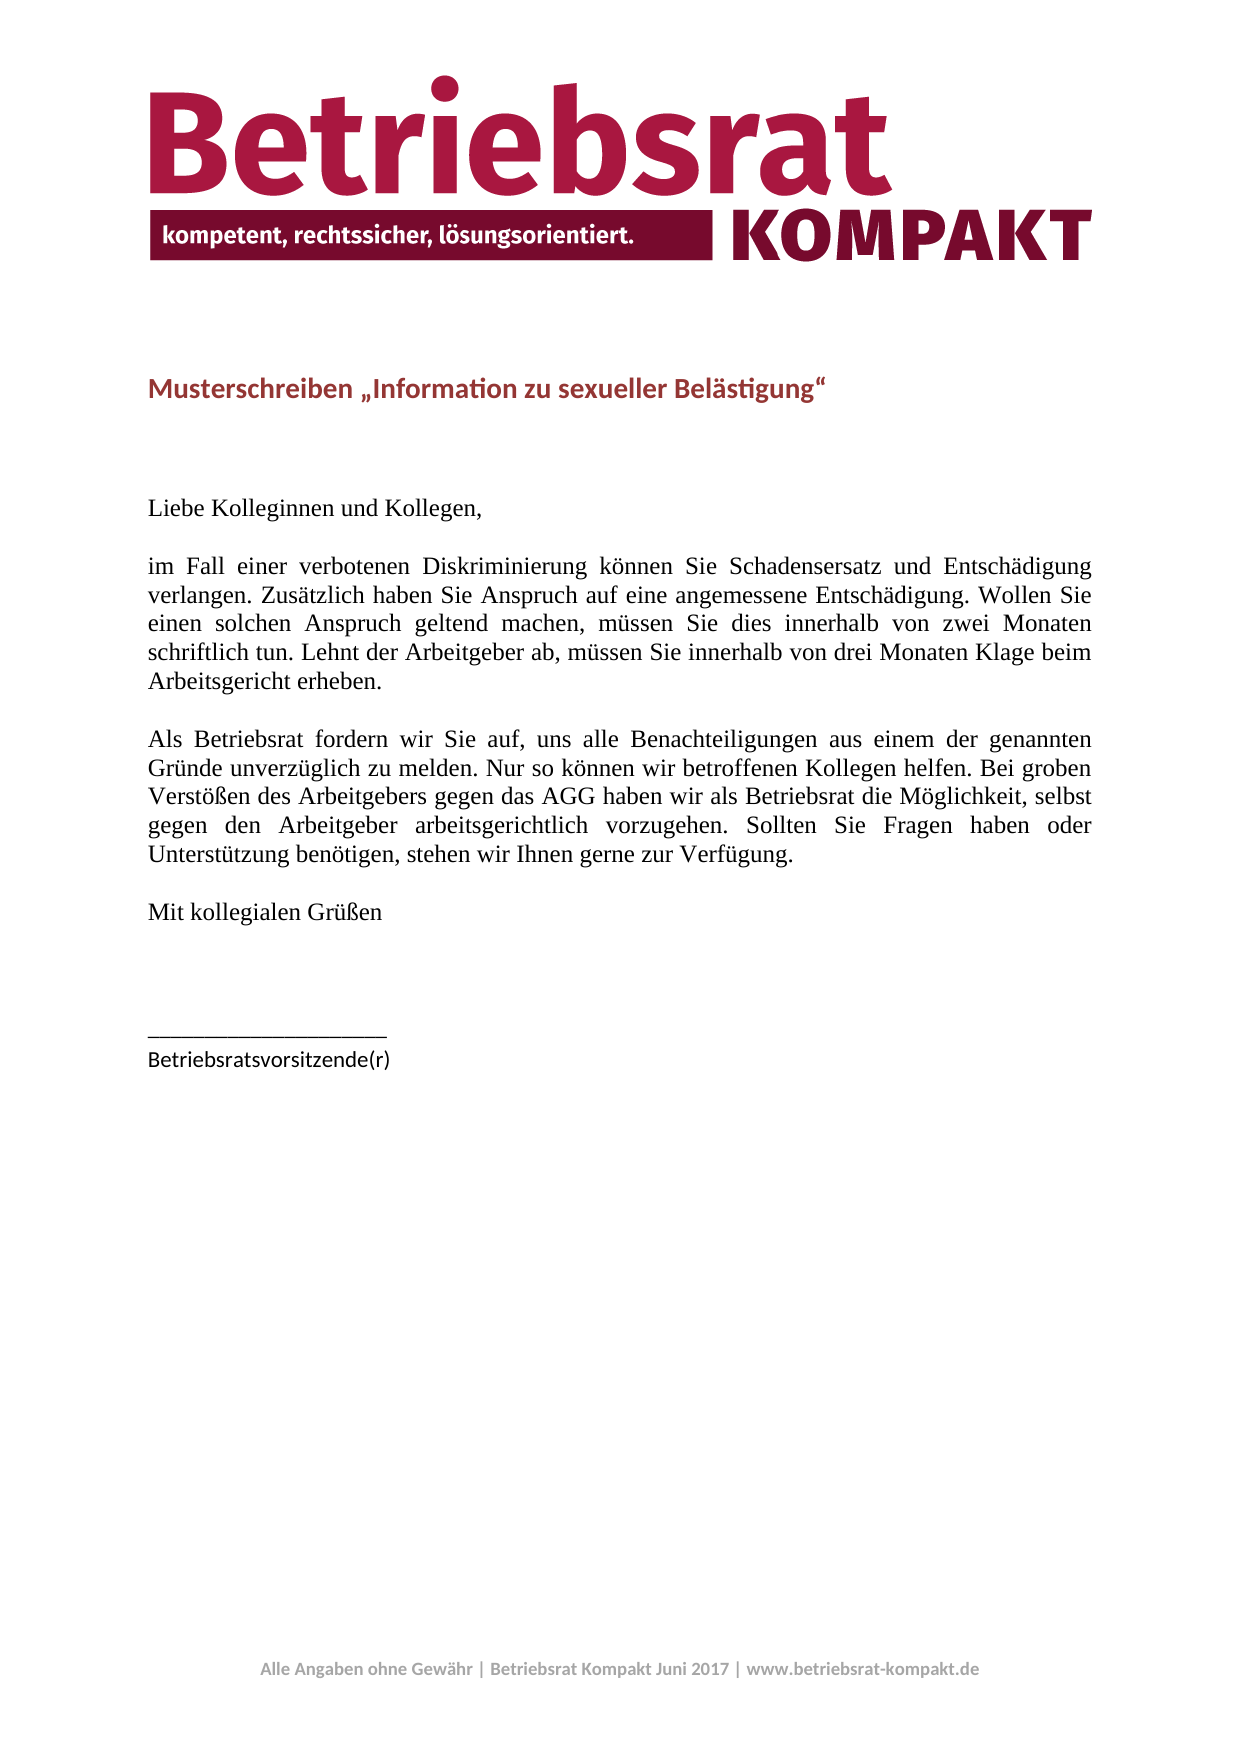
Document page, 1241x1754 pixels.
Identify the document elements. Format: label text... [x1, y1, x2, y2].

text Musterschreiben „Information zu sexueller Belästigung“ [148, 370, 1093, 406]
text im Fall einer verbotenen Diskriminierung können Sie Schadensersatz und Entschädigung verlangen. Zusätzlich haben Sie Anspruch auf eine angemessene Entschädigung. Wollen Sie einen solchen Anspruch geltend machen, müssen Sie dies innerhalb von zwei Monaten schriftlich tun. Lehnt der Arbeitgeber ab, müssen Sie innerhalb von drei Monaten Klage beim Arbeitsgericht erheben. [148, 551, 1093, 695]
text Liebe Kolleginnen und Kollegen, [148, 493, 1093, 522]
text Mit kollegialen Grüßen [148, 897, 1093, 926]
text Als Betriebsrat fordern wir Sie auf, uns alle Benachteiligungen aus einem der genannten Gründe unverzüglich zu melden. Nur so können wir betroffenen Kollegen helfen. Bei groben Verstößen des Arbeitgebers gegen das AGG haben wir als Betriebsrat die Möglichkeit, selbst gegen den Arbeitgeber arbeitsgerichtlich vorzugehen. Sollten Sie Fragen haben oder Unterstützung benötigen, stehen wir Ihnen gerne zur Verfügung. [148, 724, 1093, 868]
picture [147, 73, 1093, 264]
text _____________________ Betriebsratsvorsitzende(r) [148, 1013, 1093, 1073]
